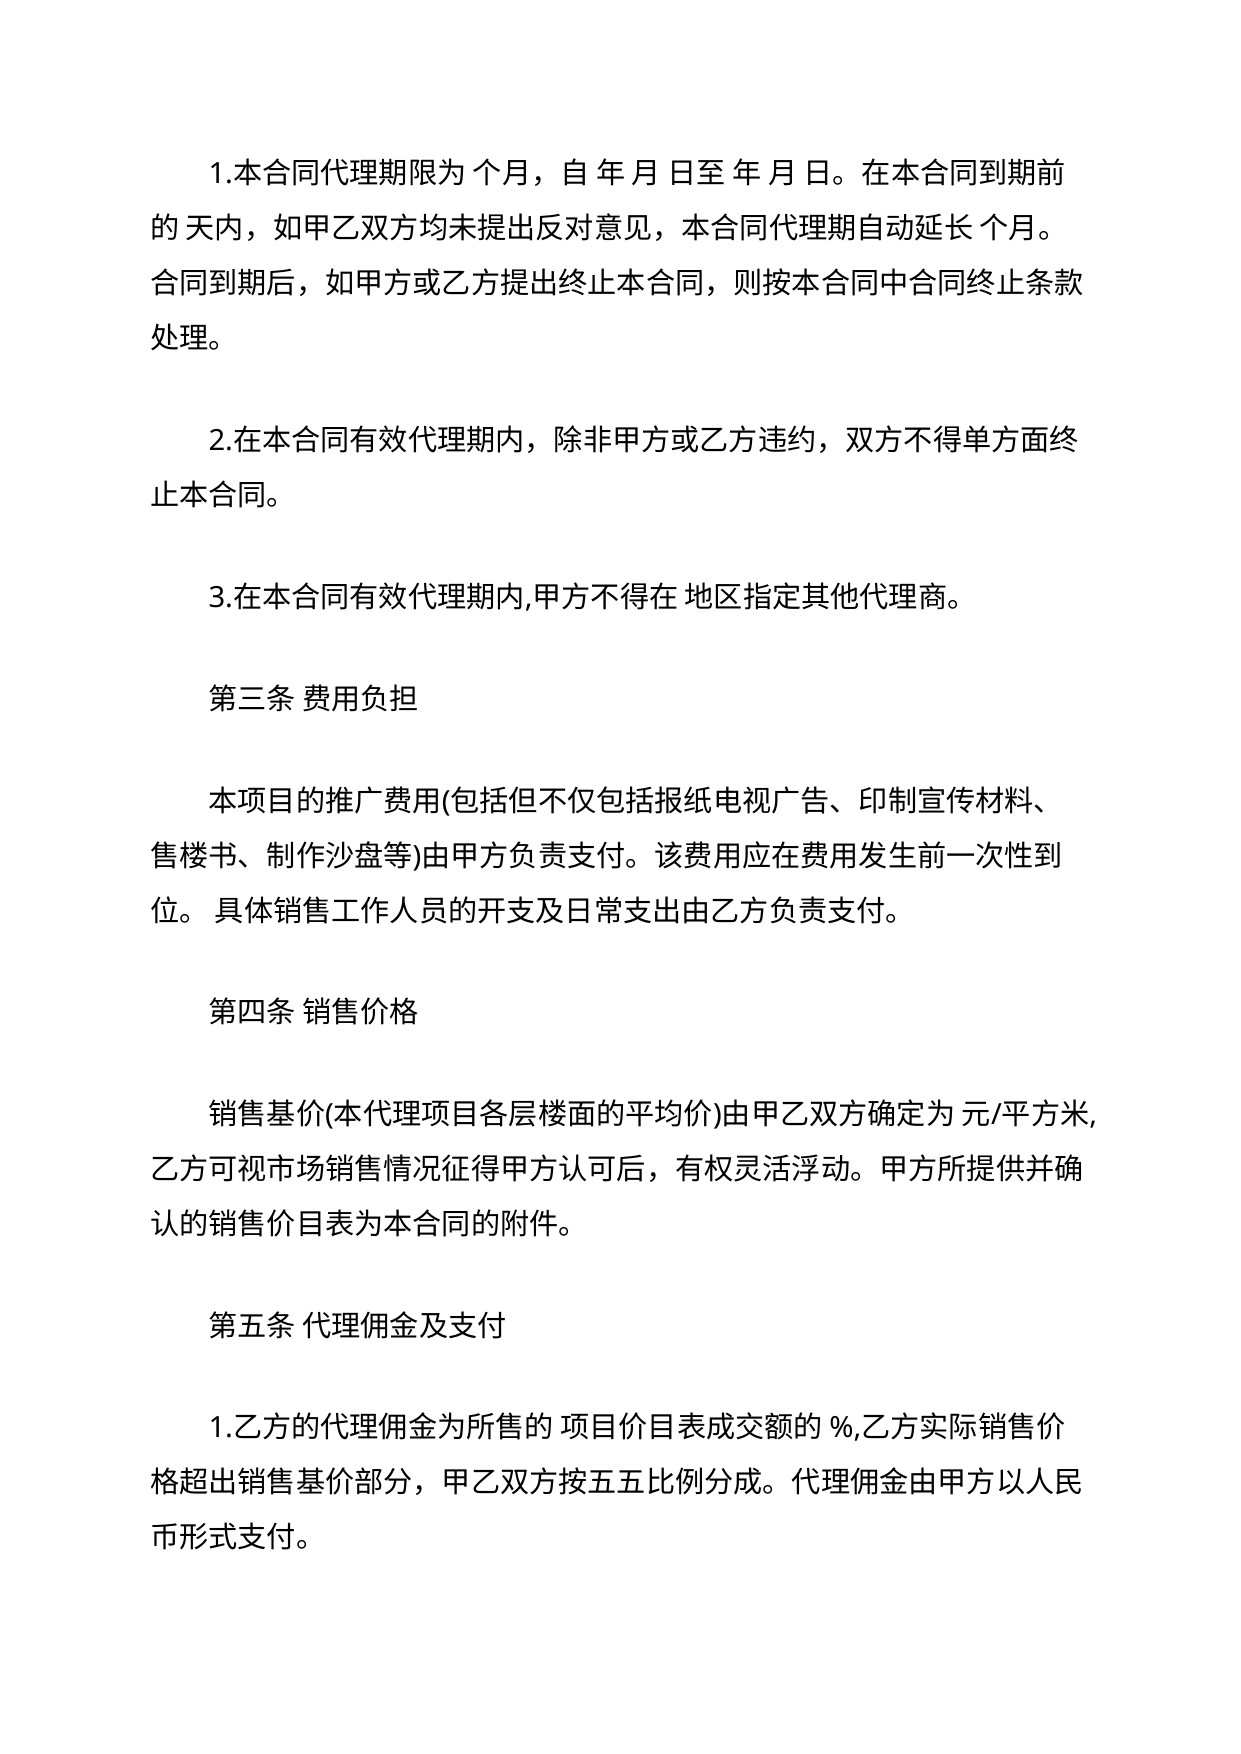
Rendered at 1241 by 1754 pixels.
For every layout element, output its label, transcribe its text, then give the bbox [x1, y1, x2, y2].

text 第四条 销售价格 [150, 989, 1090, 1031]
text 2.在本合同有效代理期内，除非甲方或乙方违约，双方不得单方面终止本合同。 [150, 417, 1090, 514]
text 3.在本合同有效代理期内,甲方不得在 地区指定其他代理商。 [150, 573, 1090, 616]
text 1.乙方的代理佣金为所售的 项目价目表成交额的 %,乙方实际销售价格超出销售基价部分，甲乙双方按五五比例分成。代理佣金由甲方以人民币形式支付。 [150, 1404, 1090, 1556]
text 销售基价(本代理项目各层楼面的平均价)由甲乙双方确定为 元/平方米,乙方可视市场销售情况征得甲方认可后，有权灵活浮动。甲方所提供并确认的销售价目表为本合同的附件。 [150, 1091, 1090, 1243]
text 第三条 费用负担 [150, 675, 1090, 718]
text 第五条 代理佣金及支付 [150, 1302, 1090, 1344]
text 1.本合同代理期限为 个月，自 年 月 日至 年 月 日。在本合同到期前的 天内，如甲乙双方均未提出反对意见，本合同代理期自动延长 个月。合同到期后，如甲方或乙方提出终止本合同，则按本合同中合同终止条款处理。 [150, 150, 1090, 357]
text 本项目的推广费用(包括但不仅包括报纸电视广告、印制宣传材料、售楼书、制作沙盘等)由甲方负责支付。该费用应在费用发生前一次性到位。 具体销售工作人员的开支及日常支出由乙方负责支付。 [150, 777, 1090, 929]
